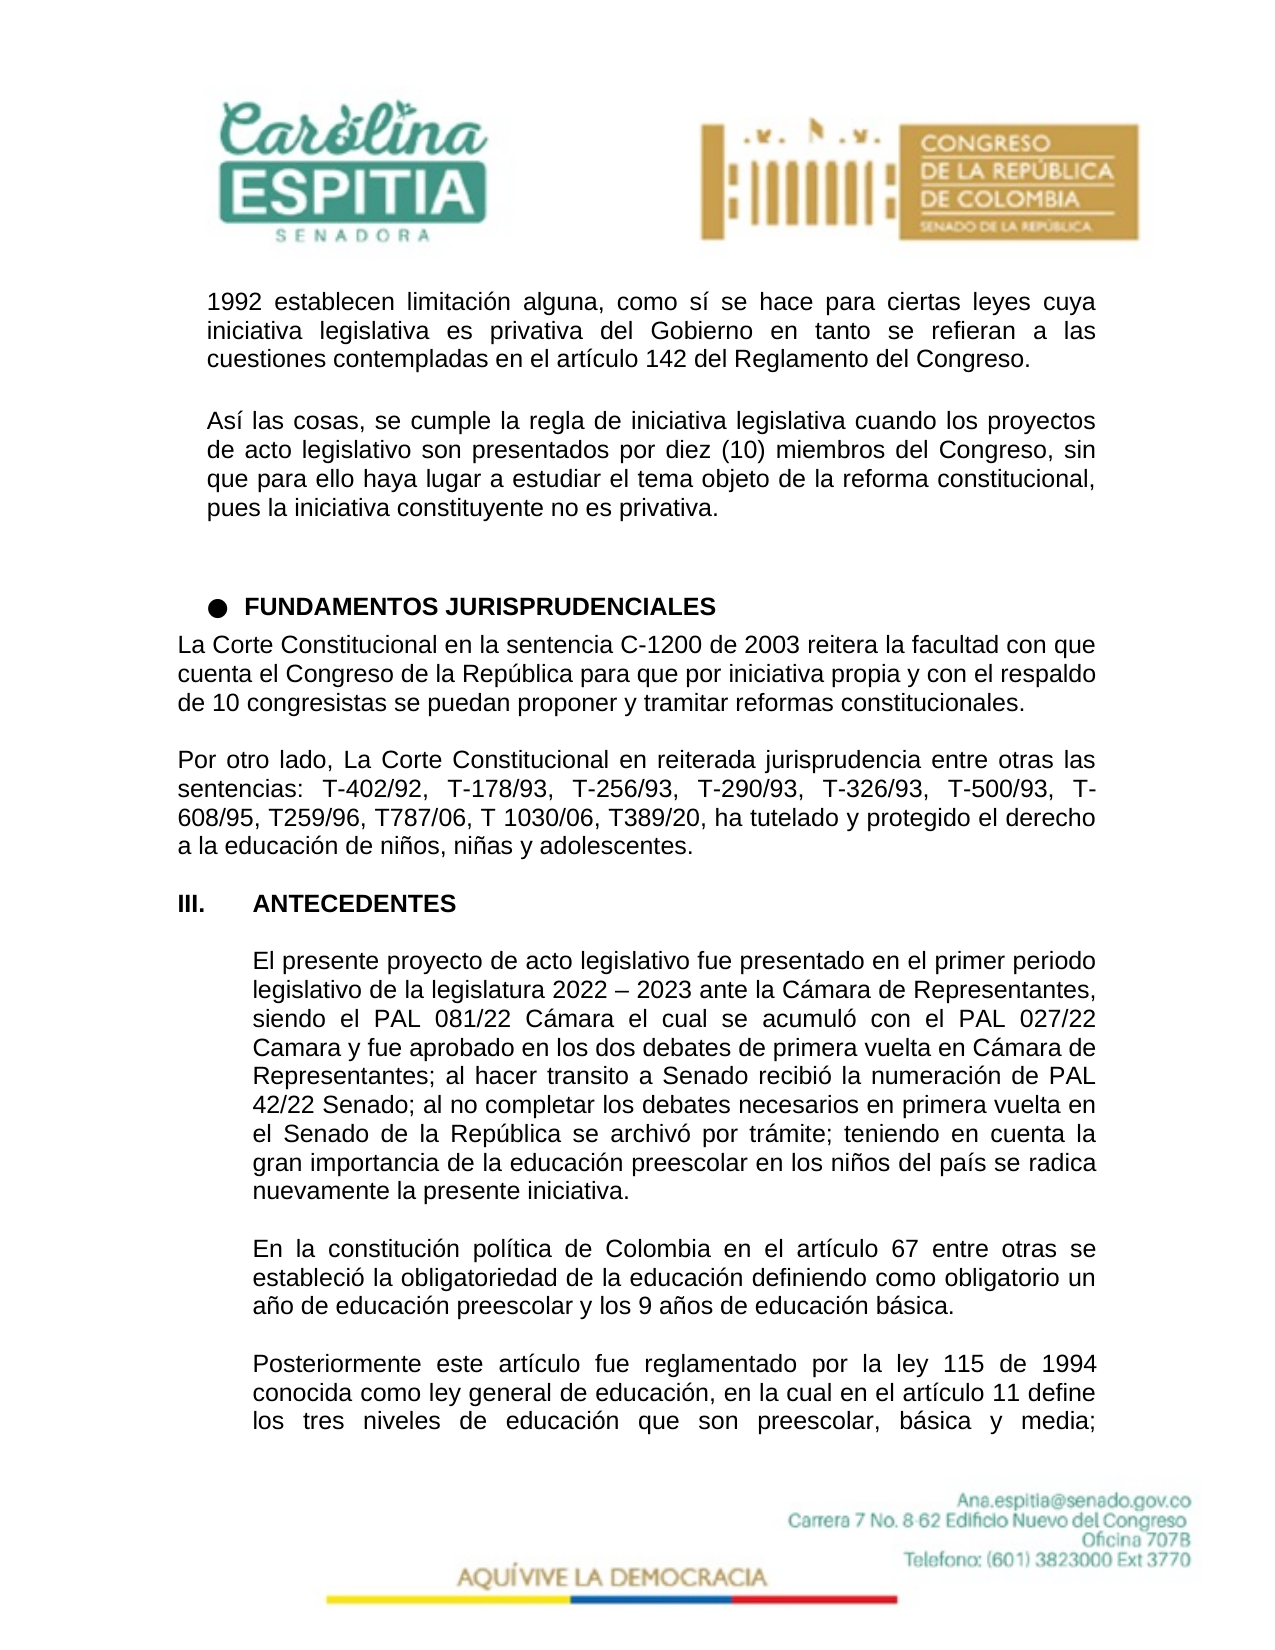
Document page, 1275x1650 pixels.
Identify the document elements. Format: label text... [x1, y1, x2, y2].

text Por otro lado, La Corte Constitucional en reiterada jurisprudencia entre otras las sentencias: T-402/92, T-178/93, T-256/93, T-290/93, T-326/93, T-500/93, T-608/95, T259/96, T787/06, T 1030/06, T389/20, ha tutelado y protegido el derecho a la educación de niños, niñas y adolescentes. [177, 774, 1098, 860]
text El Congreso cuenta con iniciativa legislativa para la presentación de proyectos de acto legislativo sobre cualquier tema, ya que ni la Constitución ni la Ley 5a de 1992 establecen limitación alguna, como sí se hace para ciertas leyes cuya iniciativa legislativa es privativa del Gobierno en tanto se refieran a las cuestiones contempladas en el artículo 142 del Reglamento del Congreso. [207, 344, 1098, 373]
list ANTECEDENTES [177, 889, 1098, 917]
text En la constitución política de Colombia en el artículo 67 entre otras se estableció la obligatoriedad de la educación definiendo como obligatorio un año de educación preescolar y los 9 años de educación básica. [252, 1234, 1098, 1320]
list FUNDAMENTOS JURISPRUDENCIALES [207, 579, 1098, 630]
text La Corte Constitucional en la sentencia C-1200 de 2003 reitera la facultad con que cuenta el Congreso de la República para que por iniciativa propia y con el respaldo de 10 congresistas se puedan proponer y tramitar reformas constitucionales. [177, 687, 1098, 716]
text Así las cosas, se cumple la regla de iniciativa legislativa cuando los proyectos de acto legislativo son presentados por diez (10) miembros del Congreso, sin que para ello haya lugar a estudiar el tema objeto de la reforma constitucional, pues la iniciativa constituyente no es privativa. [207, 492, 1098, 521]
picture [0, 1476, 1255, 1650]
picture [177, 58, 1154, 259]
text El presente proyecto de acto legislativo fue presentado en el primer periodo legislativo de la legislatura 2022 – 2023 ante la Cámara de Representantes, siendo el PAL 081/22 Cámara el cual se acumuló con el PAL 027/22 Camara y fue aprobado en los dos debates de primera vuelta en Cámara de Representantes; al hacer transito a Senado recibió la numeración de PAL 42/22 Senado; al no completar los debates necesarios en primera vuelta en el Senado de la República se archivó por trámite; teniendo en cuenta la gran importancia de la educación preescolar en los niños del país se radica nuevamente la presente iniciativa. [252, 946, 1098, 1205]
